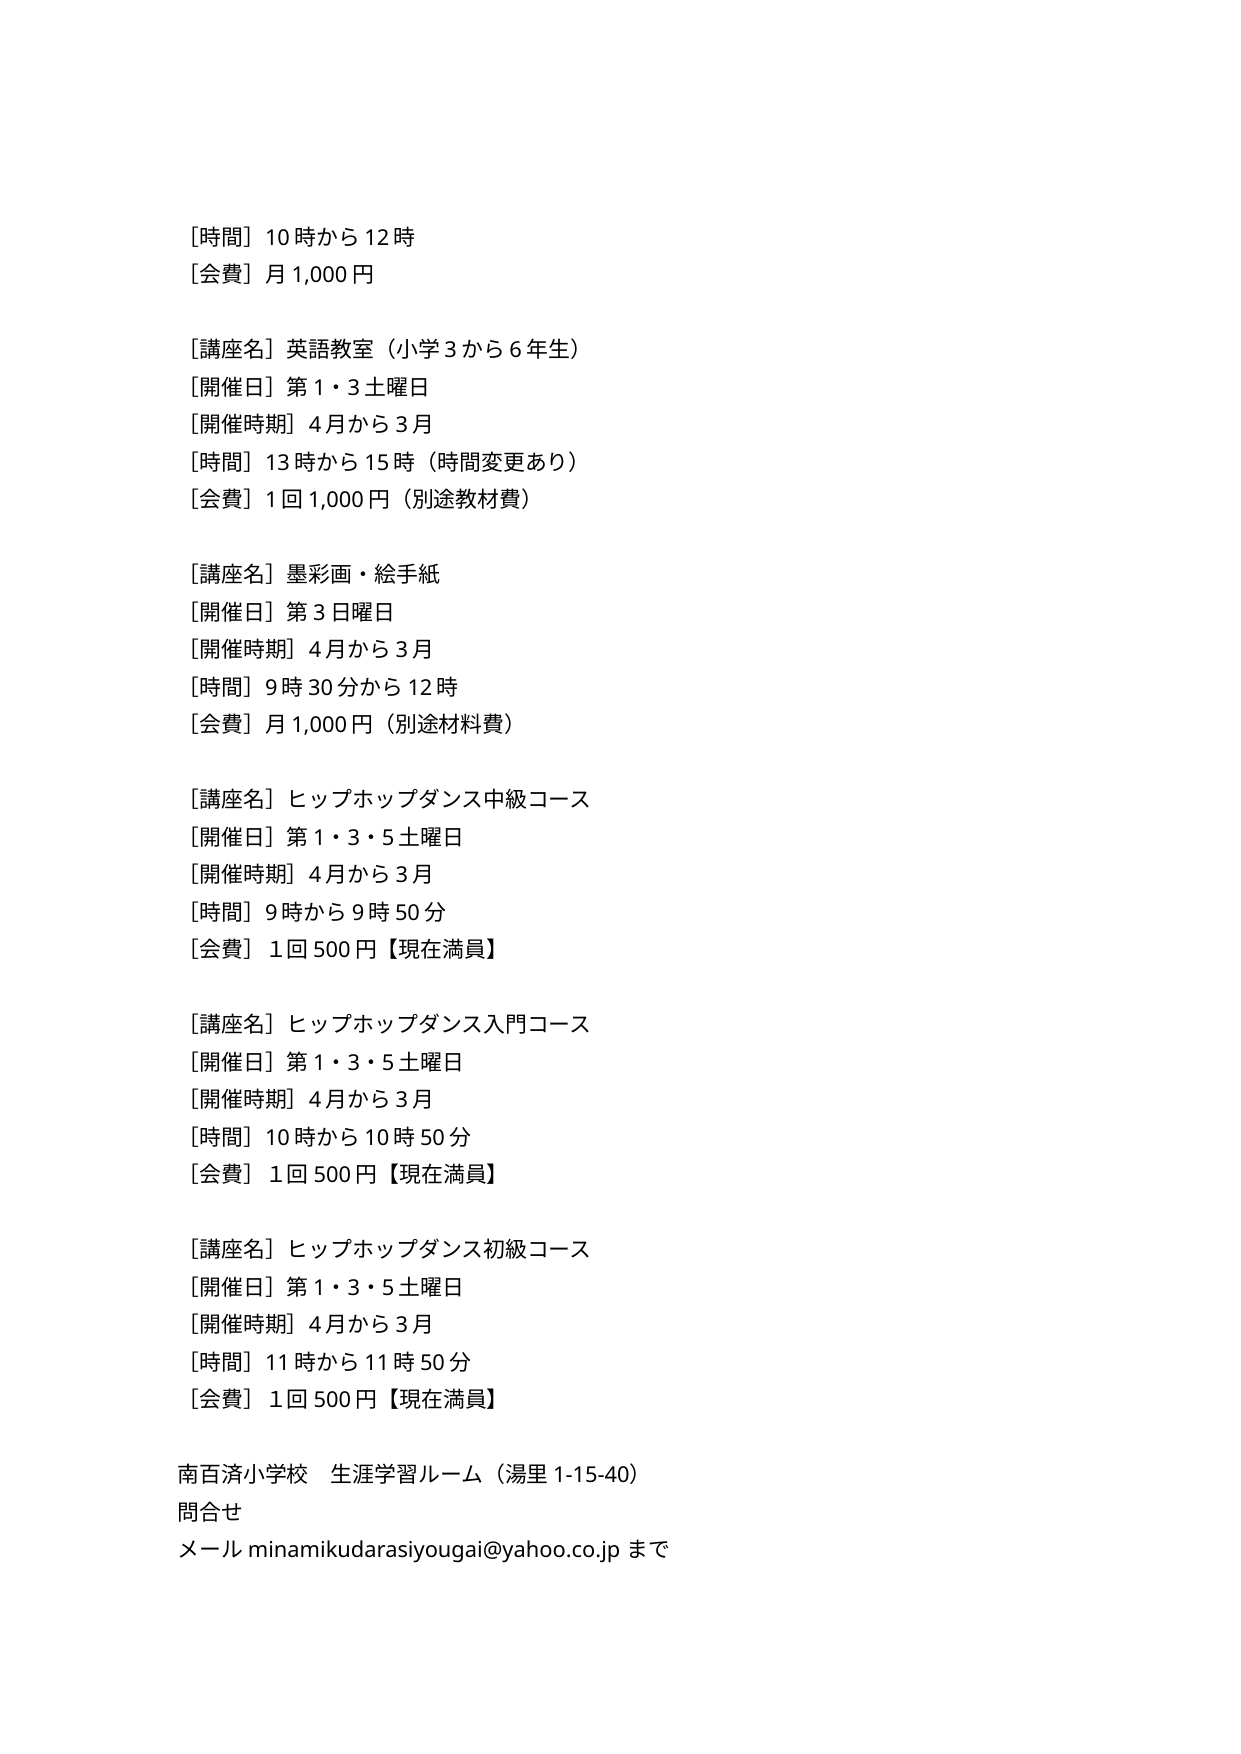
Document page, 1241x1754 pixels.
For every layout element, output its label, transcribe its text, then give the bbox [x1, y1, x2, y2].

text ［講座名］ヒップホップダンス中級コース [177, 779, 1063, 817]
text ［会費］月 1,000円 [177, 254, 1063, 292]
text ［時間］11時から11時50分 [177, 1342, 1063, 1379]
text ［開催時期］4月から3月 [177, 1304, 1063, 1342]
text ［講座名］英語教室（小学3から6年生） [177, 329, 1063, 367]
text ［会費］１回 500円【現在満員】 [177, 1379, 1063, 1417]
text 問合せ [177, 1492, 1063, 1529]
text ［会費］月1,000円（別途材料費） [177, 704, 1063, 742]
text ［開催日］第1・3土曜日 [177, 367, 1063, 404]
text ［開催時期］4月から3月 [177, 629, 1063, 667]
text ［時間］10時から12時 [177, 217, 1063, 254]
text ［開催日］第3日曜日 [177, 592, 1063, 629]
text 南百済小学校 生涯学習ルーム（湯里1-15-40） [177, 1454, 1063, 1492]
text ［時間］9時30分から12時 [177, 667, 1063, 704]
text ［時間］13時から15時（時間変更あり） [177, 442, 1063, 479]
text メール minamikudarasiyougai@yahoo.co.jp まで [177, 1529, 1063, 1567]
text ［講座名］墨彩画・絵手紙 [177, 554, 1063, 592]
text ［開催日］第1・3・5土曜日 [177, 817, 1063, 854]
text ［開催時期］4月から3月 [177, 854, 1063, 892]
text ［開催日］第1・3・5土曜日 [177, 1042, 1063, 1079]
text ［開催時期］4月から3月 [177, 404, 1063, 442]
text ［開催時期］4月から3月 [177, 1079, 1063, 1117]
text ［会費］1回1,000円（別途教材費） [177, 479, 1063, 517]
text ［時間］9時から9時50分 [177, 892, 1063, 929]
text ［会費］１回 500円【現在満員】 [177, 1154, 1063, 1192]
text ［開催日］第1・3・5土曜日 [177, 1267, 1063, 1304]
text ［時間］10時から10時50分 [177, 1117, 1063, 1154]
text ［会費］１回500円【現在満員】 [177, 929, 1063, 967]
text ［講座名］ヒップホップダンス入門コース [177, 1004, 1063, 1042]
text ［講座名］ヒップホップダンス初級コース [177, 1229, 1063, 1267]
